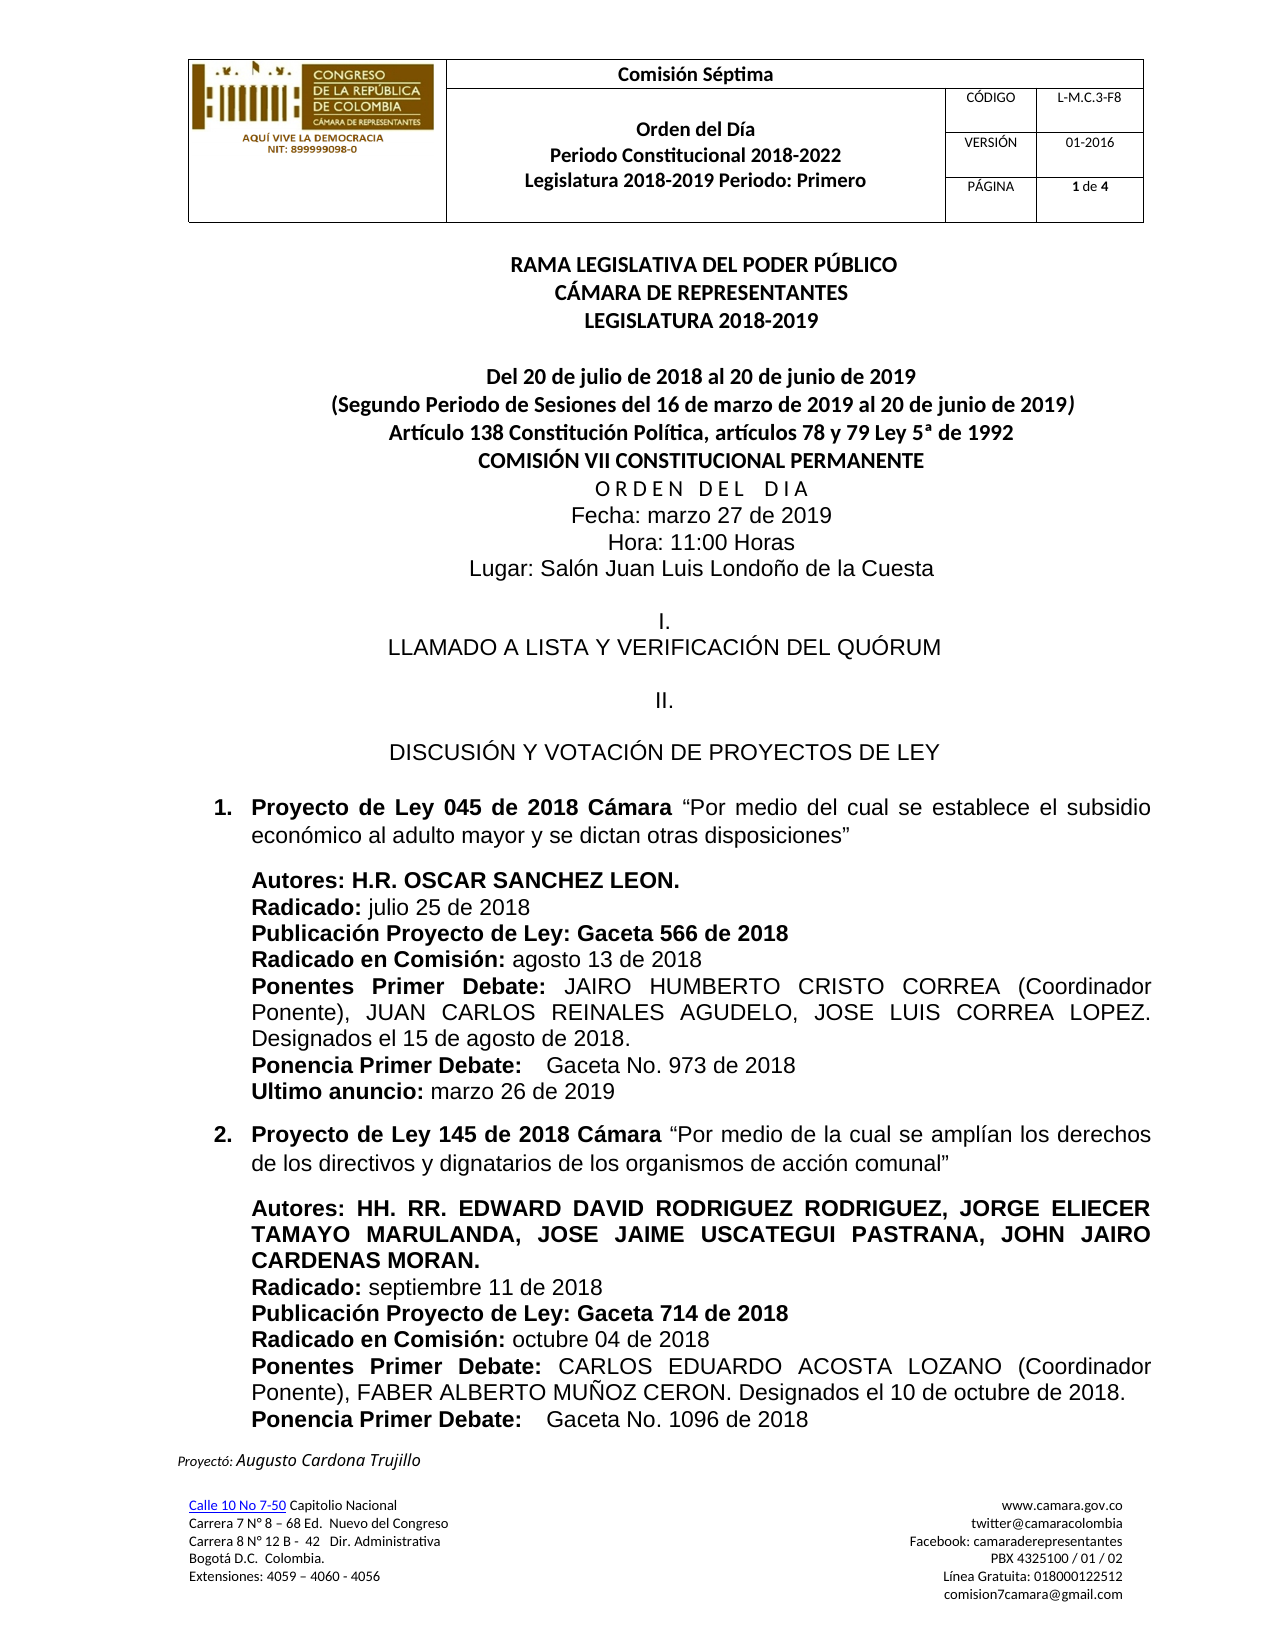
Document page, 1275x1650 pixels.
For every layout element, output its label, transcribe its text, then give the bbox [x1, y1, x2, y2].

text Radicado en Comisión: agosto 13 de 2018 [251, 946, 1152, 973]
text Radicado: julio 25 de 2018 [251, 894, 1152, 920]
text Publicación Proyecto de Ley: Gaceta 566 de 2018 [251, 920, 1152, 946]
text Autores: HH. RR. EDWARD DAVID RODRIGUEZ RODRIGUEZ, JORGE ELIECER TAMAYO MARULANDA, JOSE JAIME USCATEGUI PASTRANA, JOHN JAIRO CARDENAS MORAN. [251, 1195, 1152, 1274]
text Radicado en Comisión: octubre 04 de 2018 [251, 1326, 1152, 1353]
text Ponentes Primer Debate: CARLOS EDUARDO ACOSTA LOZANO (Coordinador Ponente), FABER ALBERTO MUÑOZ CERON. Designados el 10 de octubre de 2018. [251, 1353, 1152, 1406]
text LEGISLATURA 2018-2019 [251, 306, 1152, 334]
text II. [177, 687, 1152, 713]
text Fecha: marzo 27 de 2019 [251, 502, 1152, 528]
picture [191, 60, 435, 156]
text Ponentes Primer Debate: JAIRO HUMBERTO CRISTO CORREA (Coordinador Ponente), JUAN CARLOS REINALES AGUDELO, JOSE LUIS CORREA LOPEZ. Designados el 15 de agosto de 2018. [251, 973, 1152, 1052]
text Publicación Proyecto de Ley: Gaceta 714 de 2018 [251, 1300, 1152, 1326]
text CÁMARA DE REPRESENTANTES [251, 278, 1152, 306]
text COMISIÓN VII CONSTITUCIONAL PERMANENTE [251, 446, 1152, 474]
text Ultimo anuncio: marzo 26 de 2019 [177, 1078, 1152, 1104]
text I. [177, 608, 1152, 634]
text (Segundo Periodo de Sesiones del 16 de marzo de 2019 al 20 de junio de 2019) [251, 390, 1152, 418]
text Del 20 de julio de 2018 al 20 de junio de 2019 [251, 362, 1152, 390]
text Ponencia Primer Debate: Gaceta No. 1096 de 2018 [251, 1406, 1152, 1432]
text RAMA LEGISLATIVA DEL PODER PÚBLICO [251, 250, 1152, 278]
text Lugar: Salón Juan Luis Londoño de la Cuesta [251, 555, 1152, 581]
text DISCUSIÓN Y VOTACIÓN DE PROYECTOS DE LEY [177, 739, 1152, 766]
text Autores: H.R. OSCAR SANCHEZ LEON. [251, 867, 1152, 894]
text O R D E N D E L D I A [251, 474, 1152, 502]
text Ponencia Primer Debate: Gaceta No. 973 de 2018 [251, 1052, 1152, 1078]
text Artículo 138 Constitución Política, artículos 78 y 79 Ley 5ª de 1992 [251, 418, 1152, 446]
text Hora: 11:00 Horas [251, 528, 1152, 555]
list Proyecto de Ley 145 de 2018 Cámara “Por medio de la cual se amplían los derechos de los directivos y dignatarios de los organismos de acción comunal” [213, 1121, 1152, 1176]
list Proyecto de Ley 045 de 2018 Cámara “Por medio del cual se establece el subsidio económico al adulto mayor y se dictan otras disposiciones” [213, 794, 1152, 848]
text LLAMADO A LISTA Y VERIFICACIÓN DEL QUÓRUM [177, 634, 1152, 660]
text Radicado: septiembre 11 de 2018 [251, 1274, 1152, 1300]
